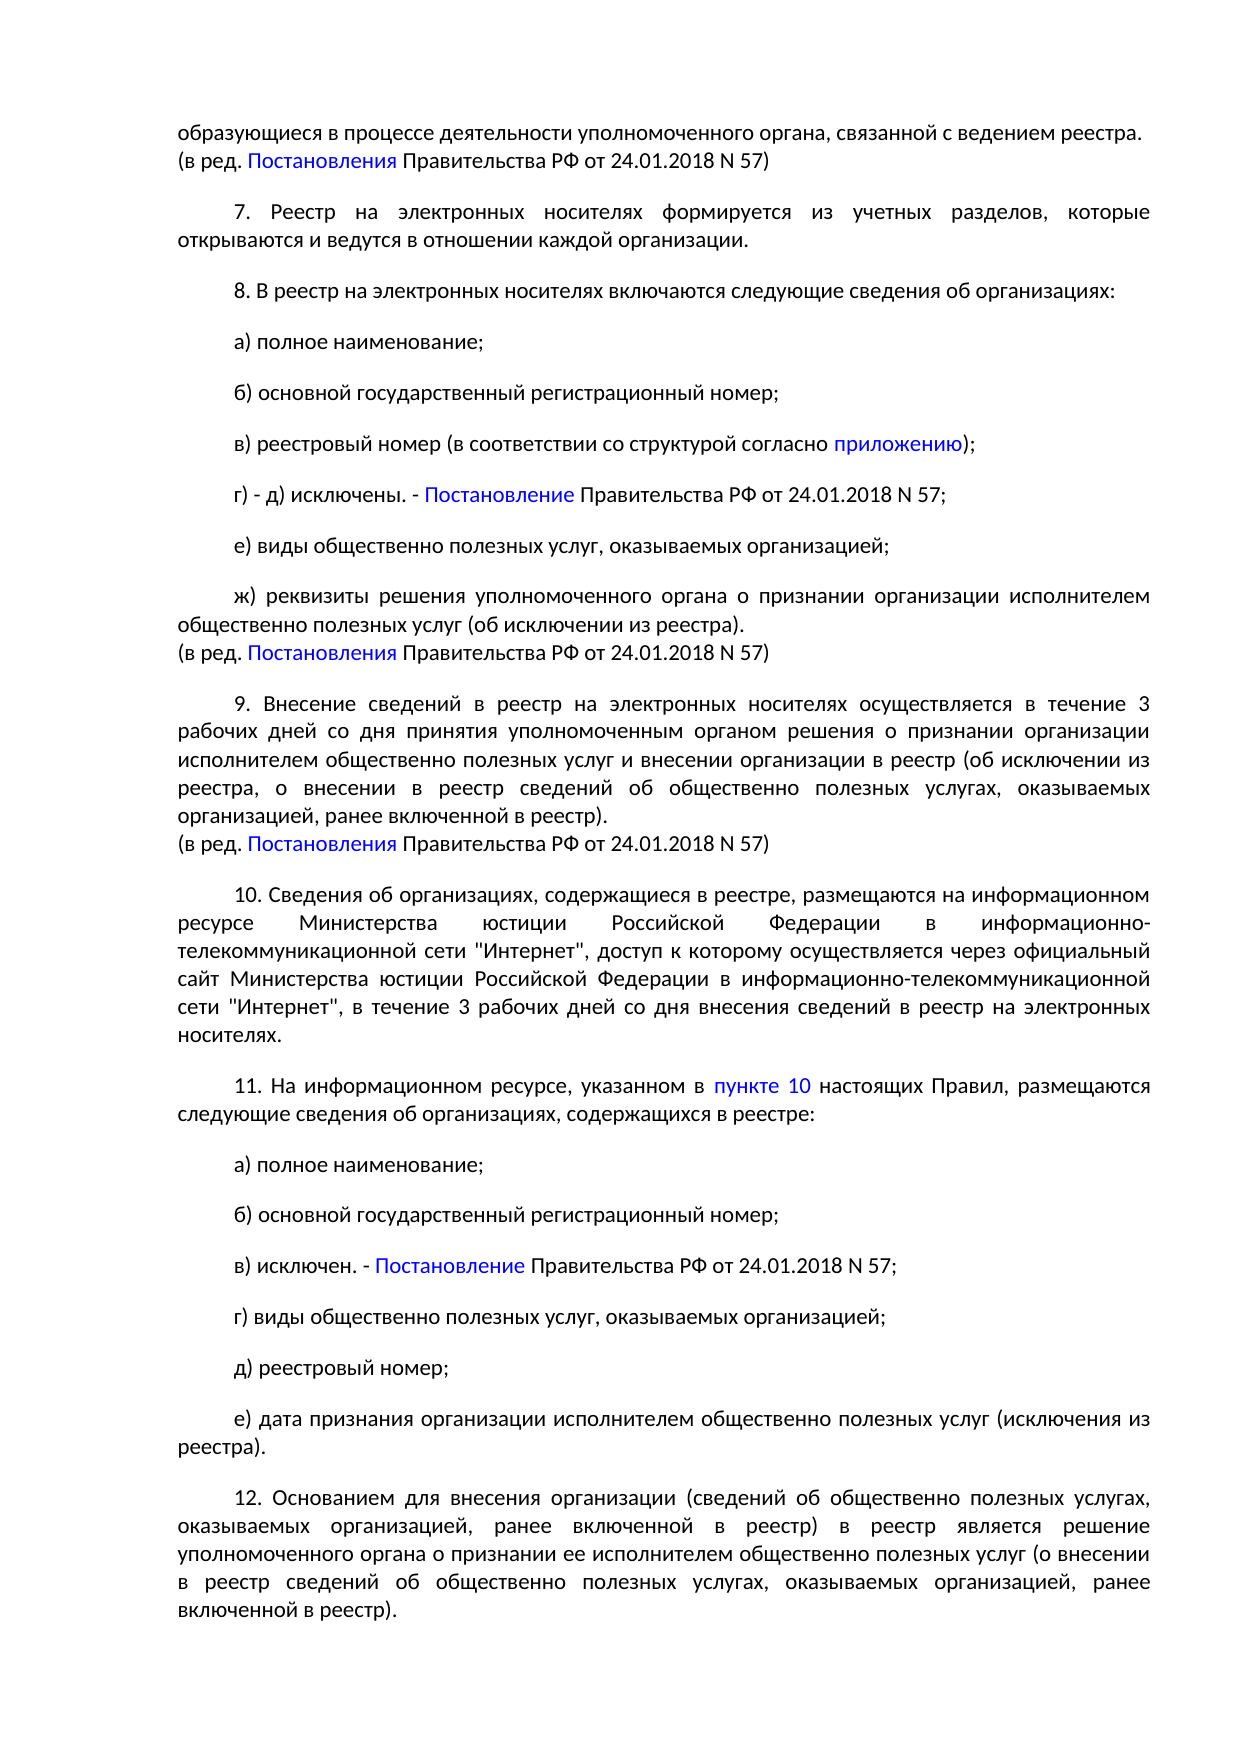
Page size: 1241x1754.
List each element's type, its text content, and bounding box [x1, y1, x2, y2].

text а) полное наименование; [177, 1150, 1152, 1178]
text ж) реквизиты решения уполномоченного органа о признании организации исполнителем общественно полезных услуг (об исключении из реестра). [177, 582, 1152, 638]
text 10. Сведения об организациях, содержащиеся в реестре, размещаются на информационном ресурсе Министерства юстиции Российской Федерации в информационно-телекоммуникационной сети "Интернет", доступ к которому осуществляется через официальный сайт Министерства юстиции Российской Федерации в информационно-телекоммуникационной сети "Интернет", в течение 3 рабочих дней со дня внесения сведений в реестр на электронных носителях. [177, 880, 1152, 1048]
text е) дата признания организации исполнителем общественно полезных услуг (исключения из реестра). [177, 1404, 1152, 1460]
text г) виды общественно полезных услуг, оказываемых организацией; [177, 1302, 1152, 1331]
text 7. Реестр на электронных носителях формируется из учетных разделов, которые открываются и ведутся в отношении каждой организации. [177, 197, 1152, 253]
text б) основной государственный регистрационный номер; [177, 378, 1152, 406]
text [177, 118, 1152, 146]
text б) основной государственный регистрационный номер; [177, 1201, 1152, 1229]
text 12. Основанием для внесения организации (сведений об общественно полезных услугах, оказываемых организацией, ранее включенной в реестр) в реестр является решение уполномоченного органа о признании ее исполнителем общественно полезных услуг (о внесении в реестр сведений об общественно полезных услугах, оказываемых организацией, ранее включенной в реестр). [177, 1483, 1152, 1623]
text 9. Внесение сведений в реестр на электронных носителях осуществляется в течение 3 рабочих дней со дня принятия уполномоченным органом решения о признании организации исполнителем общественно полезных услуг и внесении организации в реестр (об исключении из реестра, о внесении в реестр сведений об общественно полезных услугах, оказываемых организацией, ранее включенной в реестр). [177, 689, 1152, 829]
text е) виды общественно полезных услуг, оказываемых организацией; [177, 531, 1152, 559]
text д) реестровый номер; [177, 1353, 1152, 1381]
text (в ред. Постановления Правительства РФ от 24.01.2018 N 57) [177, 829, 1152, 857]
text в) реестровый номер (в соответствии со структурой согласно приложению); [177, 429, 1152, 457]
text 11. На информационном ресурсе, указанном в пункте 10 настоящих Правил, размещаются следующие сведения об организациях, содержащихся в реестре: [177, 1071, 1152, 1127]
text а) полное наименование; [177, 327, 1152, 355]
text в) исключен. - Постановление Правительства РФ от 24.01.2018 N 57; [177, 1252, 1152, 1279]
text (в ред. Постановления Правительства РФ от 24.01.2018 N 57) [177, 638, 1152, 666]
text г) - д) исключены. - Постановление Правительства РФ от 24.01.2018 N 57; [177, 480, 1152, 508]
text (в ред. Постановления Правительства РФ от 24.01.2018 N 57) [177, 146, 1152, 174]
text 8. В реестр на электронных носителях включаются следующие сведения об организациях: [177, 276, 1152, 304]
